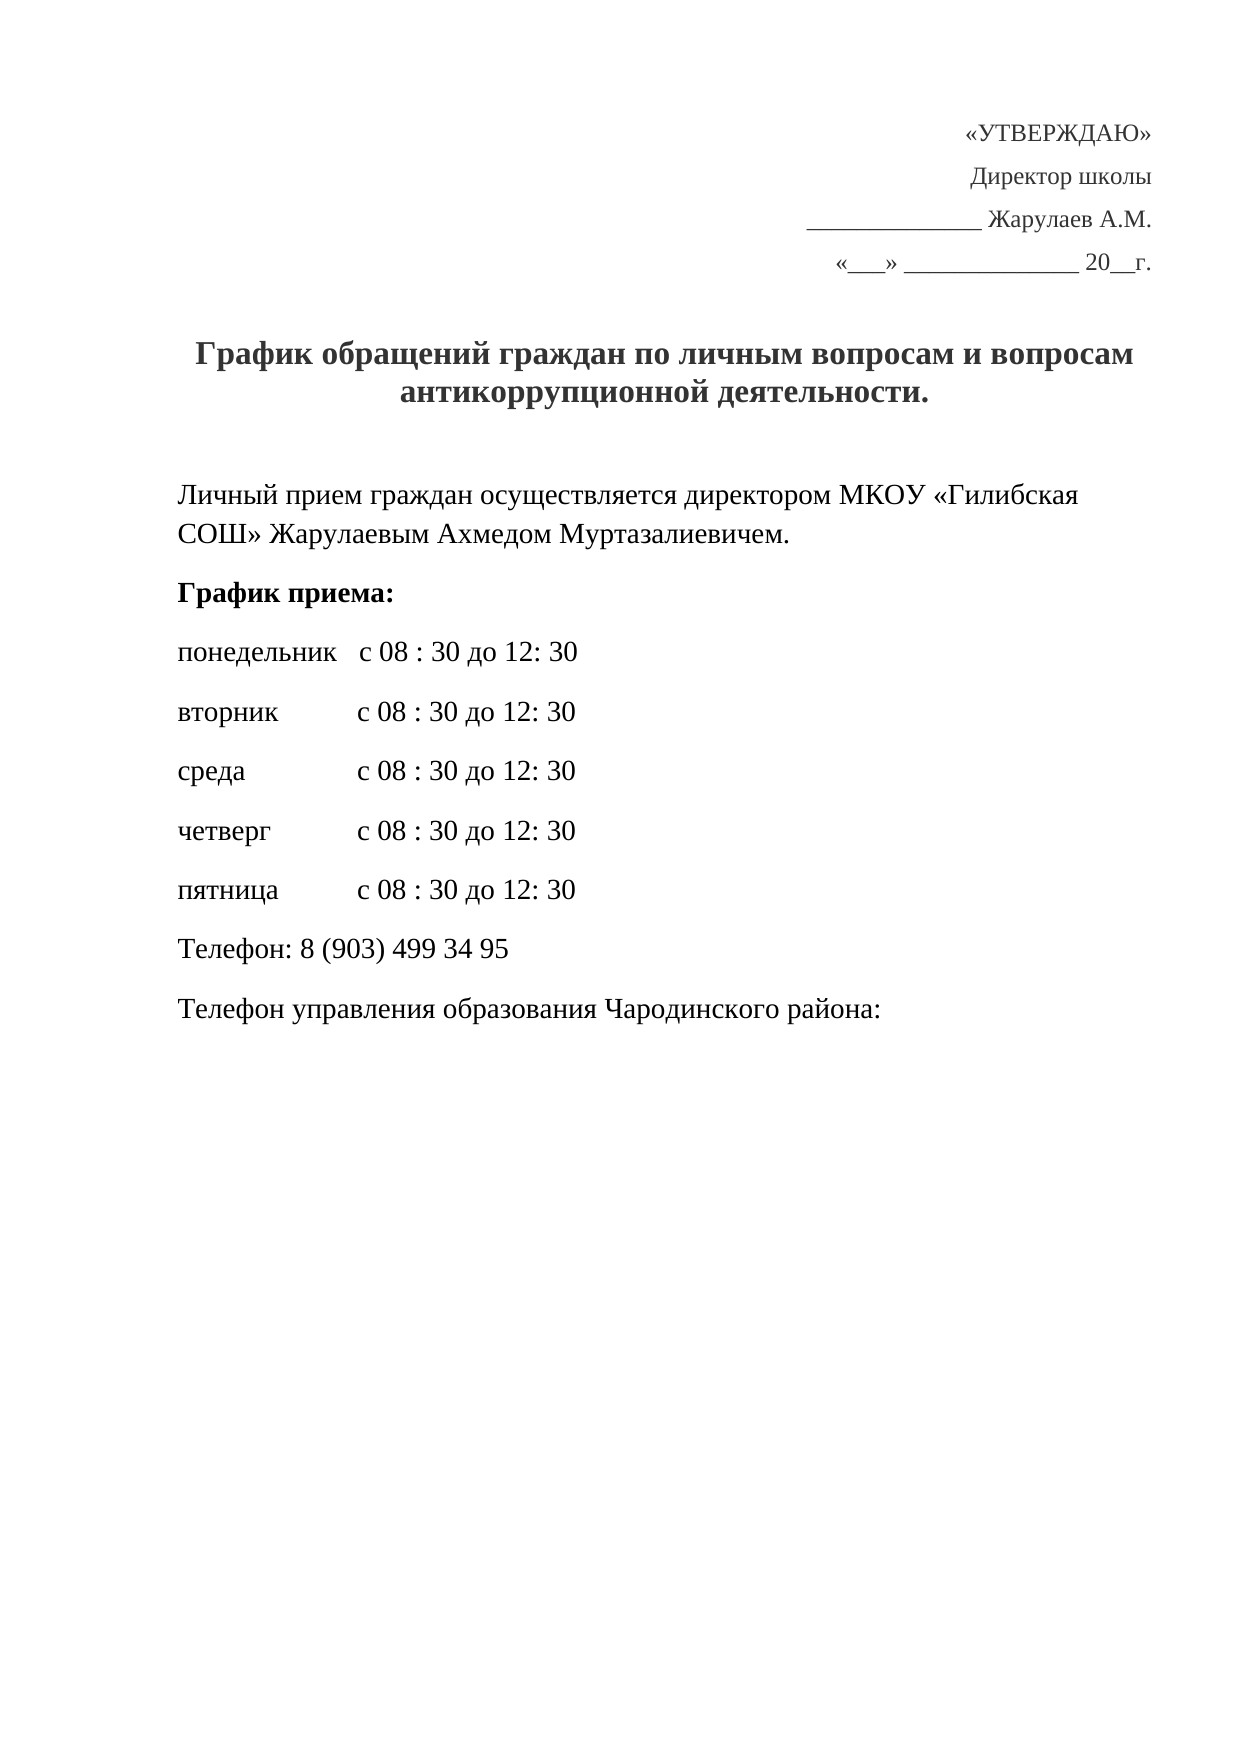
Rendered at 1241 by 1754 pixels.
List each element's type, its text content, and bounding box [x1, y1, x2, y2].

text График приема: [177, 575, 1152, 609]
text вторник с 08 : 30 до 12: 30 [177, 694, 1152, 727]
text понедельник с 08 : 30 до 12: 30 [177, 634, 1152, 668]
text пятница с 08 : 30 до 12: 30 [177, 872, 1152, 906]
text График обращений граждан по личным вопросам и вопросам антикоррупционной деятельности. [177, 333, 1152, 410]
text Телефон: 8 (903) 499 34 95 [177, 931, 1152, 965]
text Директор школы [177, 161, 1152, 190]
text среда с 08 : 30 до 12: 30 [177, 753, 1152, 787]
text «УТВЕРЖДАЮ» [177, 118, 1152, 147]
text четверг с 08 : 30 до 12: 30 [177, 813, 1152, 846]
text Телефон управления образования Чародинского района: [177, 991, 1152, 1024]
text Личный прием граждан осуществляется директором МКОУ «Гилибская СОШ» Жарулаевым Ахмедом Муртазалиевичем. [177, 477, 1152, 549]
text ______________ Жарулаев А.М. [177, 204, 1152, 233]
text «___» ______________ 20__г. [177, 247, 1152, 276]
